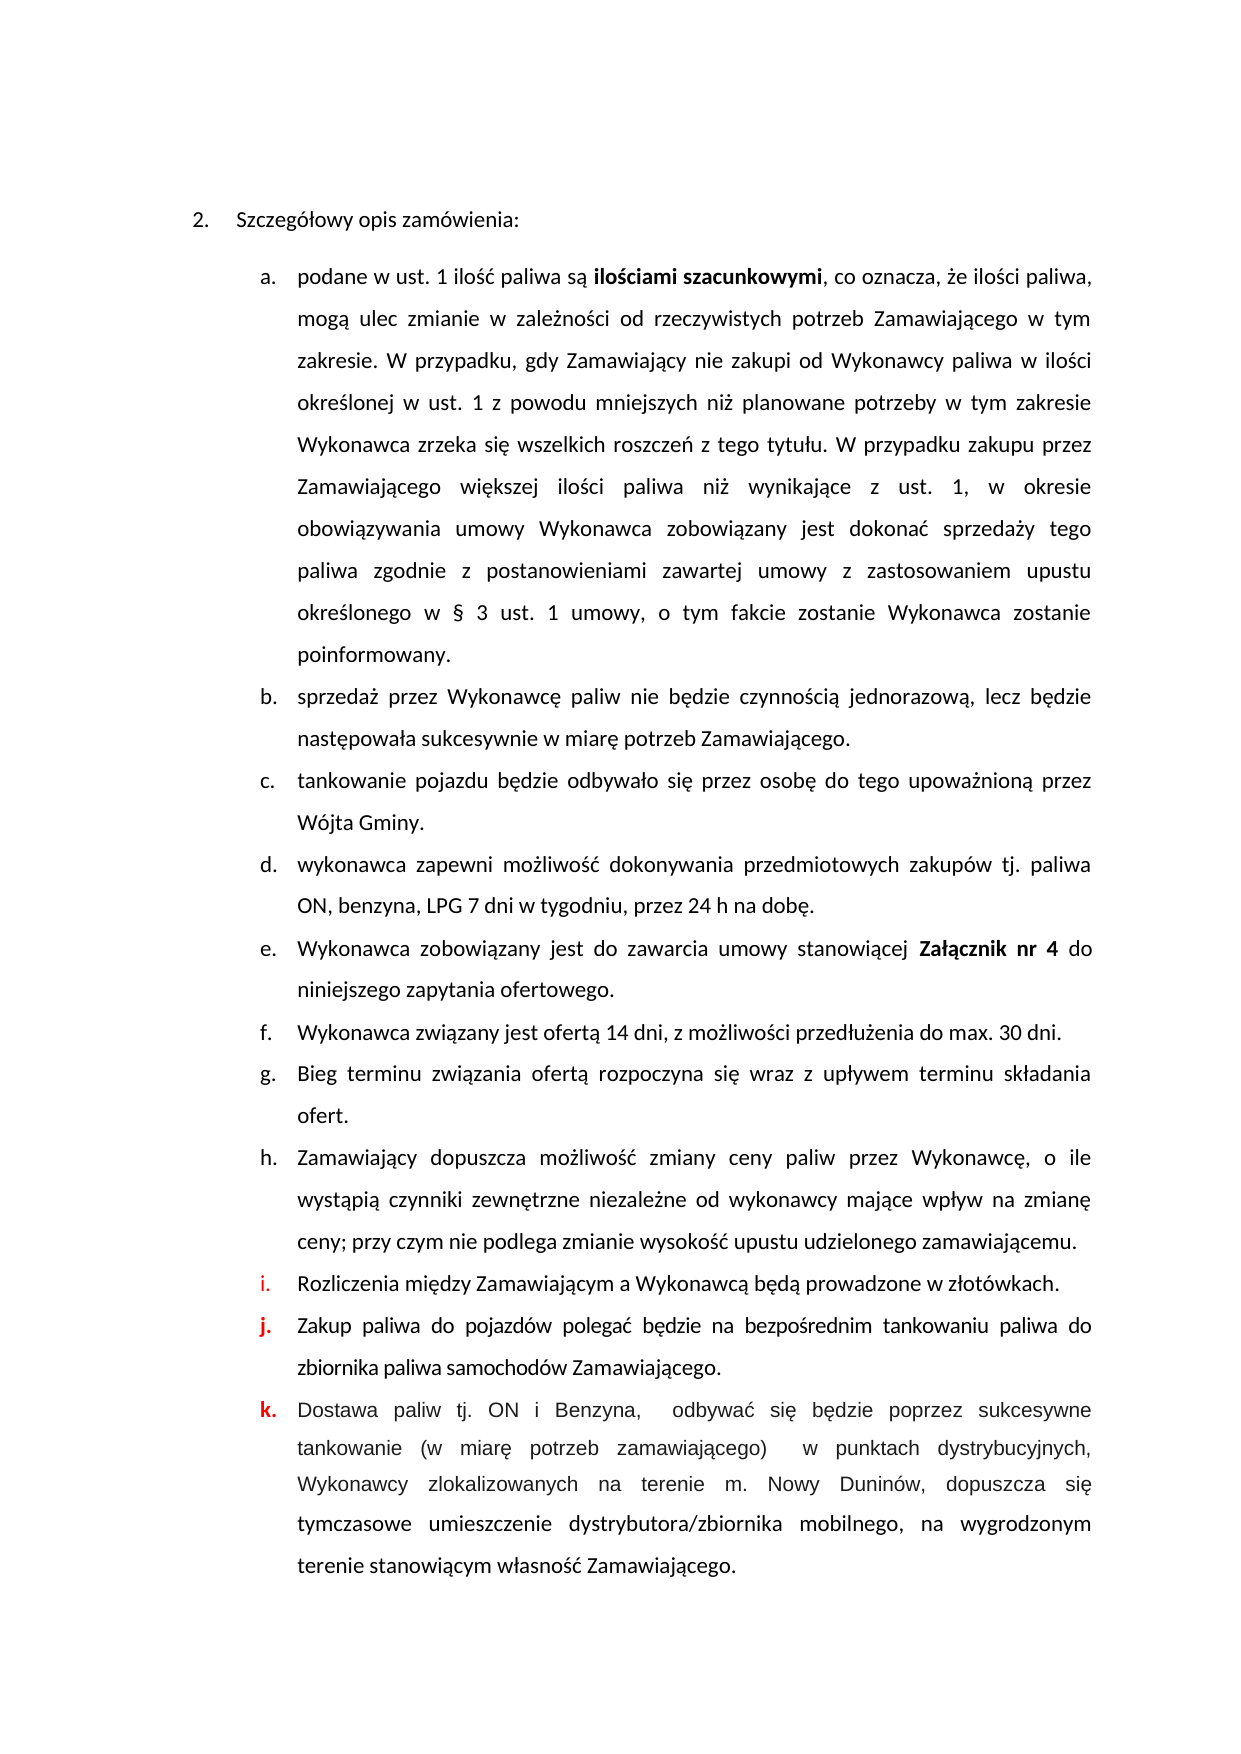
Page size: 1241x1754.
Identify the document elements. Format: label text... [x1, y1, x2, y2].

list Rozliczenia między Zamawiającym a Wykonawcą będą prowadzone w złotówkach. [260, 1269, 1093, 1297]
list Zakup paliwa do pojazdów polegać będzie na bezpośrednim tankowaniu paliwa do zbiornika paliwa samochodów Zamawiającego. [260, 1311, 1093, 1381]
list Zamawiający dopuszcza możliwość zmiany ceny paliw przez Wykonawcę, o ile wystąpią czynniki zewnętrzne niezależne od wykonawcy mające wpływ na zmianę ceny; przy czym nie podlega zmianie wysokość upustu udzielonego zamawiającemu. [260, 1143, 1093, 1256]
list tankowanie pojazdu będzie odbywało się przez osobę do tego upoważnioną przez Wójta Gminy. [260, 766, 1093, 836]
list Dostawa paliw tj. ON i Benzyna, odbywać się będzie poprzez sukcesywne tankowanie (w miarę potrzeb zamawiającego) w punktach dystrybucyjnych, Wykonawcy zlokalizowanych na terenie m. Nowy Duninów, dopuszcza się tymczasowe umieszczenie dystrybutora/zbiornika mobilnego, na wygrodzonym terenie stanowiącym własność Zamawiającego. [260, 1395, 1093, 1579]
list Wykonawca zobowiązany jest do zawarcia umowy stanowiącej Załącznik nr 4 do niniejszego zapytania ofertowego. [260, 934, 1093, 1004]
list Wykonawca związany jest ofertą 14 dni, z możliwości przedłużenia do max. 30 dni. [260, 1018, 1093, 1046]
list Bieg terminu związania ofertą rozpoczyna się wraz z upływem terminu składania ofert. [260, 1059, 1093, 1129]
list sprzedaż przez Wykonawcę paliw nie będzie czynnością jednorazową, lecz będzie następowała sukcesywnie w miarę potrzeb Zamawiającego. [260, 682, 1093, 752]
list podane w ust. 1 ilość paliwa są ilościami szacunkowymi, co oznacza, że ilości paliwa, mogą ulec zmianie w zależności od rzeczywistych potrzeb Zamawiającego w tym zakresie. W przypadku, gdy Zamawiający nie zakupi od Wykonawcy paliwa w ilości określonej w ust. 1 z powodu mniejszych niż planowane potrzeby w tym zakresie Wykonawca zrzeka się wszelkich roszczeń z tego tytułu. W przypadku zakupu przez Zamawiającego większej ilości paliwa niż wynikające z ust. 1, w okresie obowiązywania umowy Wykonawca zobowiązany jest dokonać sprzedaży tego paliwa zgodnie z postanowieniami zawartej umowy z zastosowaniem upustu określonego w § 3 ust. 1 umowy, o tym fakcie zostanie Wykonawca zostanie poinformowany. [260, 262, 1093, 668]
list wykonawca zapewni możliwość dokonywania przedmiotowych zakupów tj. paliwa ON, benzyna, LPG 7 dni w tygodniu, przez 24 h na dobę. [260, 850, 1093, 920]
list Szczegółowy opis zamówienia: [192, 205, 1093, 233]
